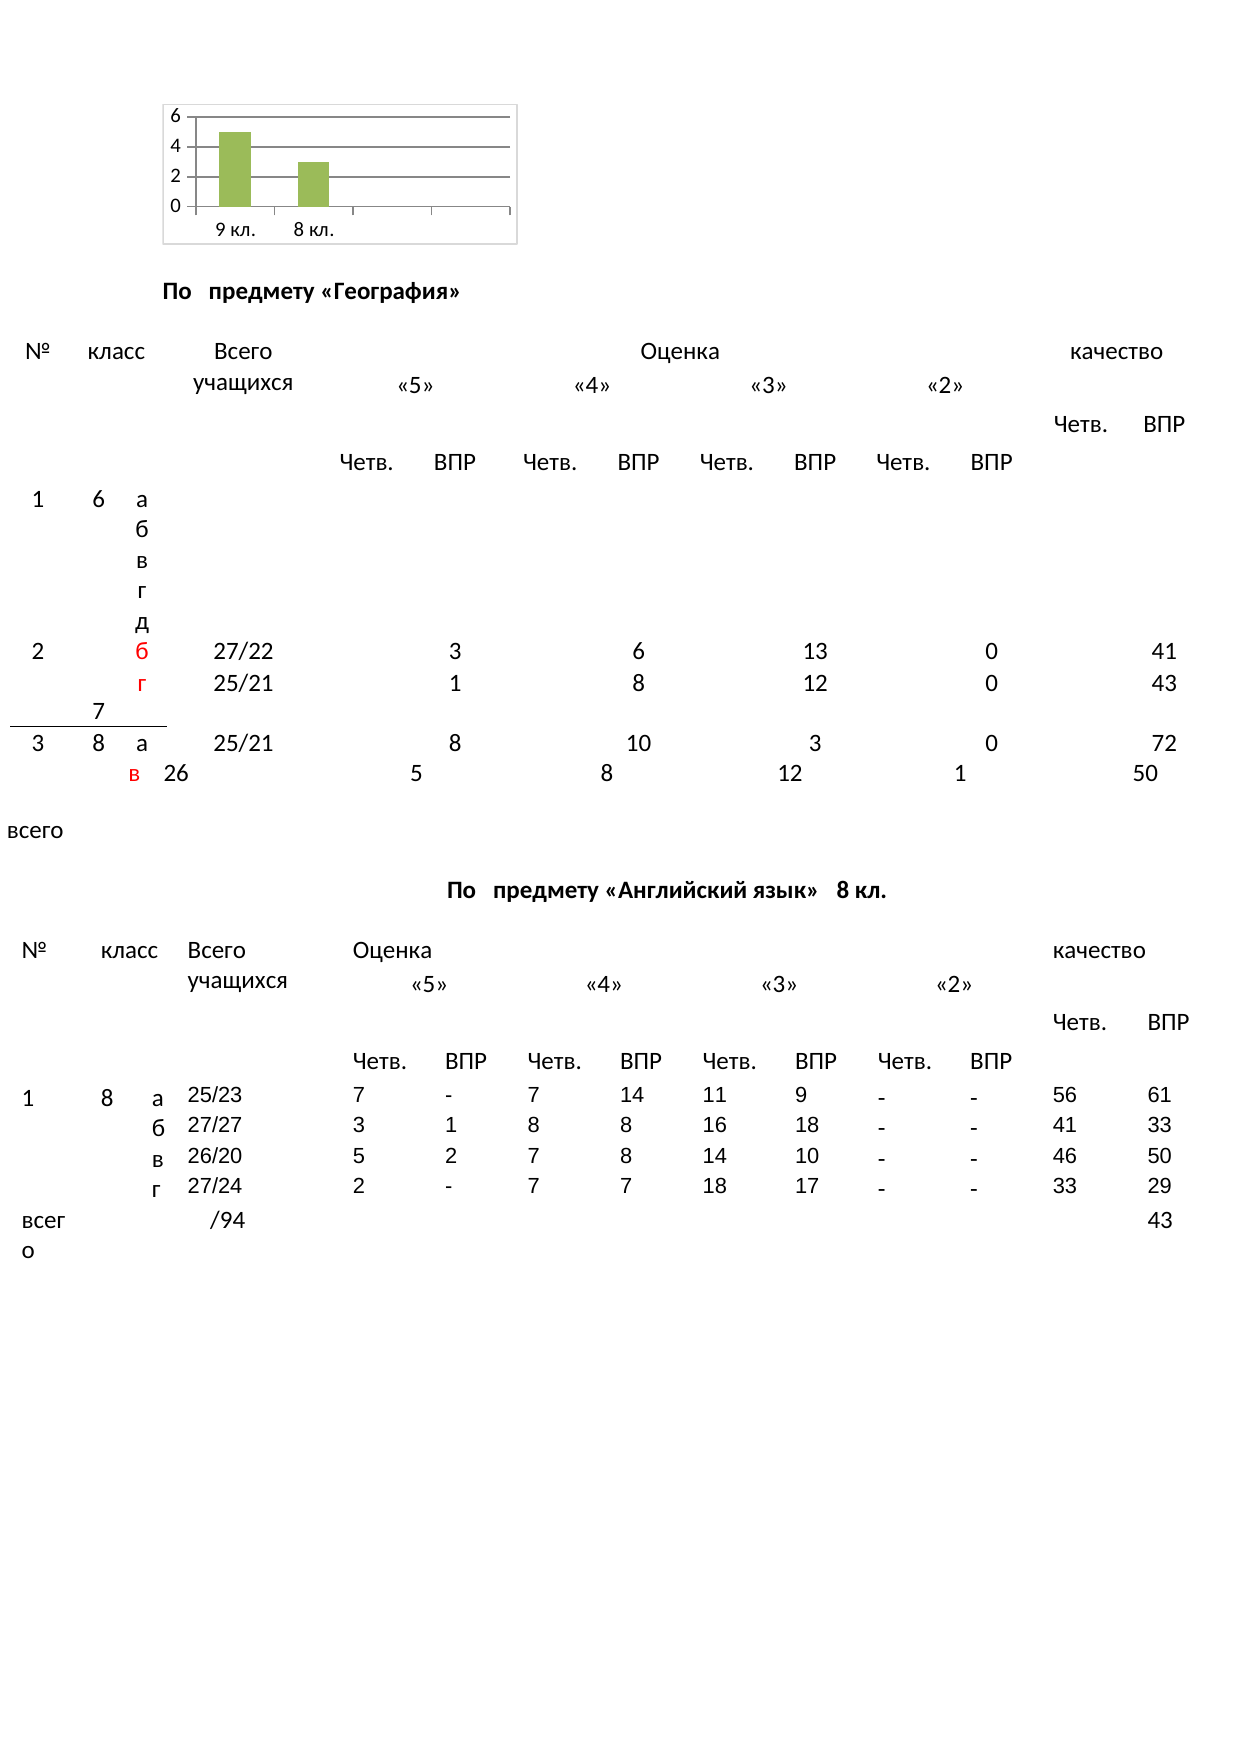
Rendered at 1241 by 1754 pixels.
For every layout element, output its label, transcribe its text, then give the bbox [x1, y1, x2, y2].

list По предмету «География» [162, 276, 1152, 306]
list По предмету «Английский язык» 8 кл. [277, 874, 1152, 905]
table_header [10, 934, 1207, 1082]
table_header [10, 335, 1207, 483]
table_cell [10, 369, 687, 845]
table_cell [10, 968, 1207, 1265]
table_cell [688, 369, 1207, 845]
